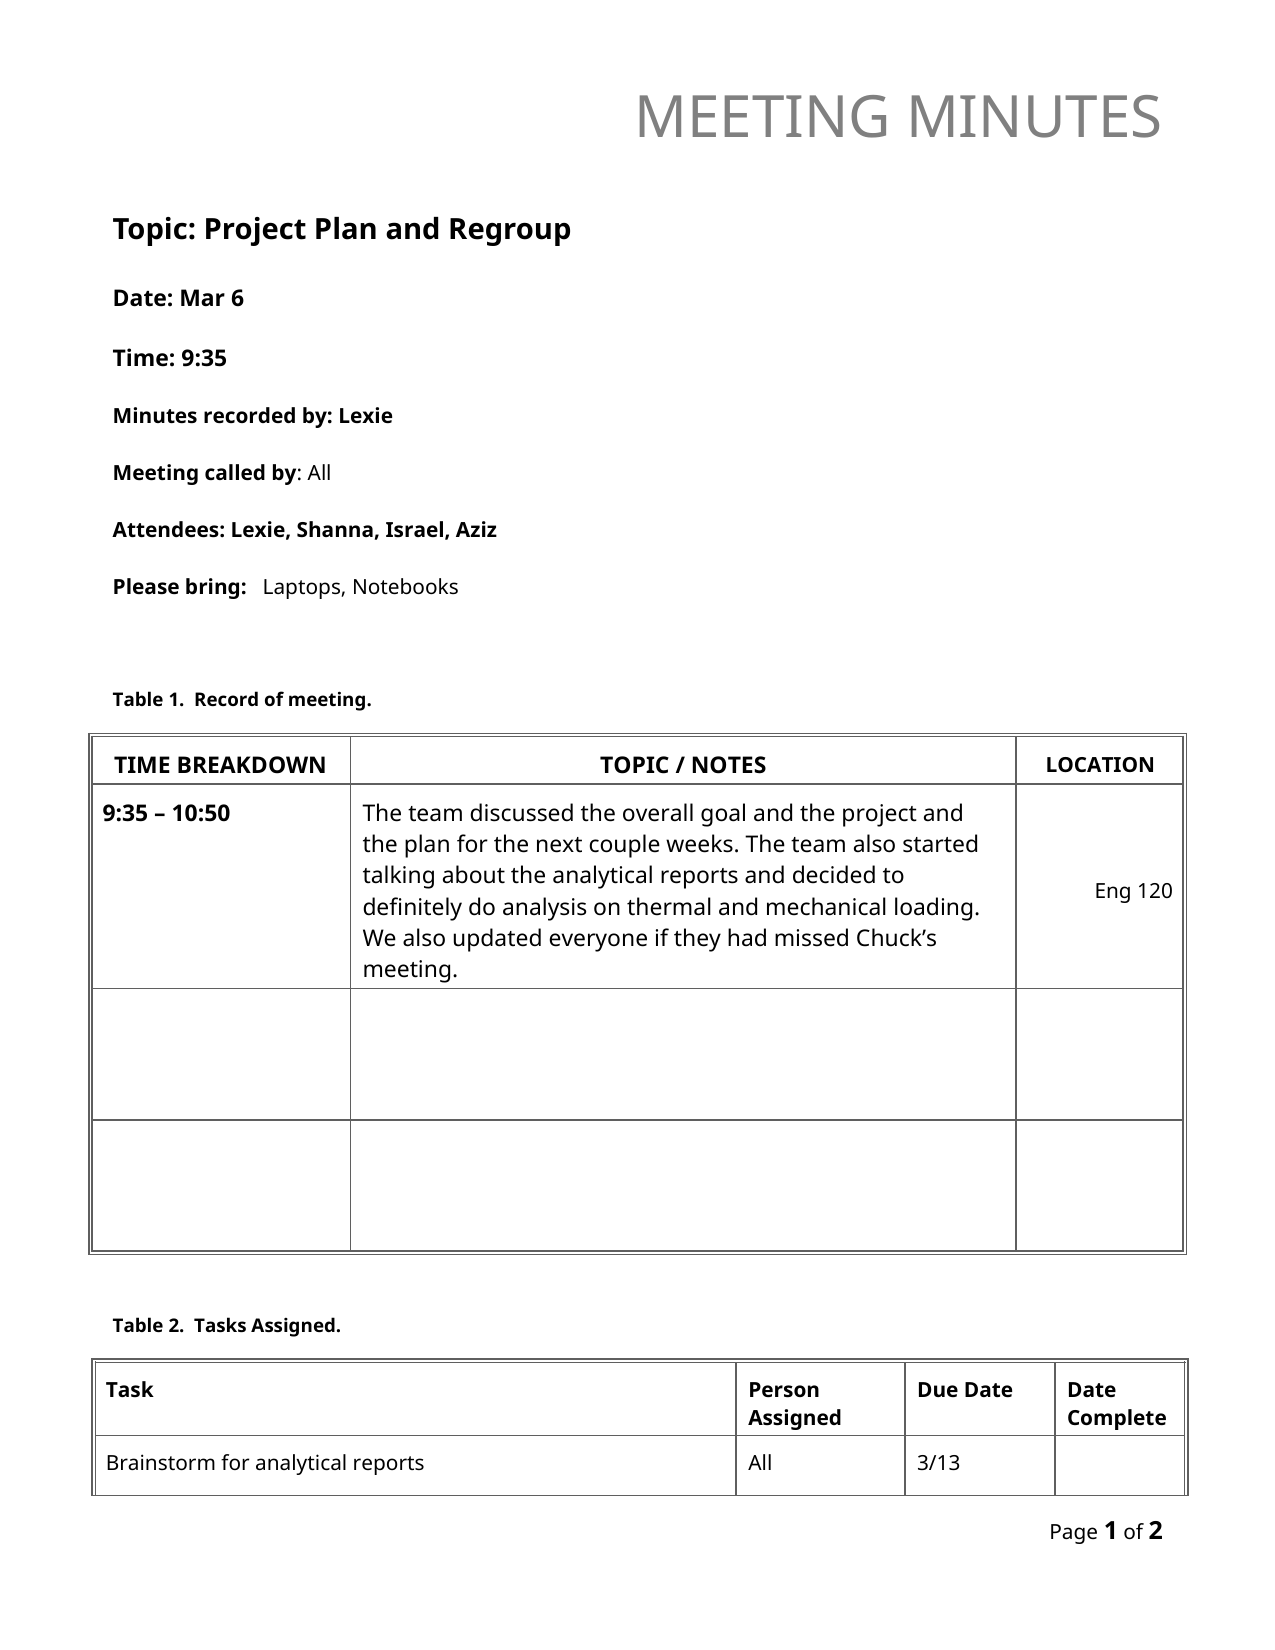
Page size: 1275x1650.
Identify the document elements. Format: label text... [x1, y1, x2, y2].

table_cell [93, 1121, 350, 1250]
table_cell Eng 120 [1017, 785, 1182, 987]
table_cell All [737, 1436, 904, 1495]
text Minutes recorded by: Lexie [112, 402, 1162, 430]
table_header LOCATION [1017, 737, 1182, 783]
subtitle Topic: Project Plan and Regroup [112, 208, 1162, 248]
table_header Date Complete [1056, 1363, 1184, 1435]
table_cell [351, 989, 1015, 1119]
text Meeting called by: All [112, 458, 1162, 487]
table_header Due Date [906, 1363, 1054, 1435]
table_cell [93, 989, 350, 1119]
table_cell 3/13 [906, 1436, 1054, 1495]
title MEETING MINUTES [112, 75, 1162, 154]
table_cell [1056, 1436, 1184, 1495]
table_header TOPIC / NOTES [351, 737, 1015, 783]
text Please bring: Laptops, Notebooks [112, 572, 1162, 601]
table_cell Brainstorm for analytical reports [96, 1436, 735, 1495]
table_header TIME BREAKDOWN [93, 737, 350, 783]
table_header Task [96, 1363, 735, 1435]
text Attendees: Lexie, Shanna, Israel, Aziz [112, 515, 1162, 544]
table_header Person Assigned [737, 1363, 904, 1435]
table_cell [1017, 1121, 1182, 1250]
subtitle Time: 9:35 [112, 342, 1162, 373]
table_cell [1017, 989, 1182, 1119]
table_cell The team discussed the overall goal and the project and the plan for the next couple weeks. The team also started talking about the analytical reports and decided to definitely do analysis on thermal and mechanical loading. We also updated everyone if they had missed Chuck’s meeting. [351, 785, 1015, 987]
table_cell [351, 1121, 1015, 1250]
table_cell 9:35 – 10:50 [93, 785, 350, 987]
subtitle Date: Mar 6 [112, 282, 1162, 313]
